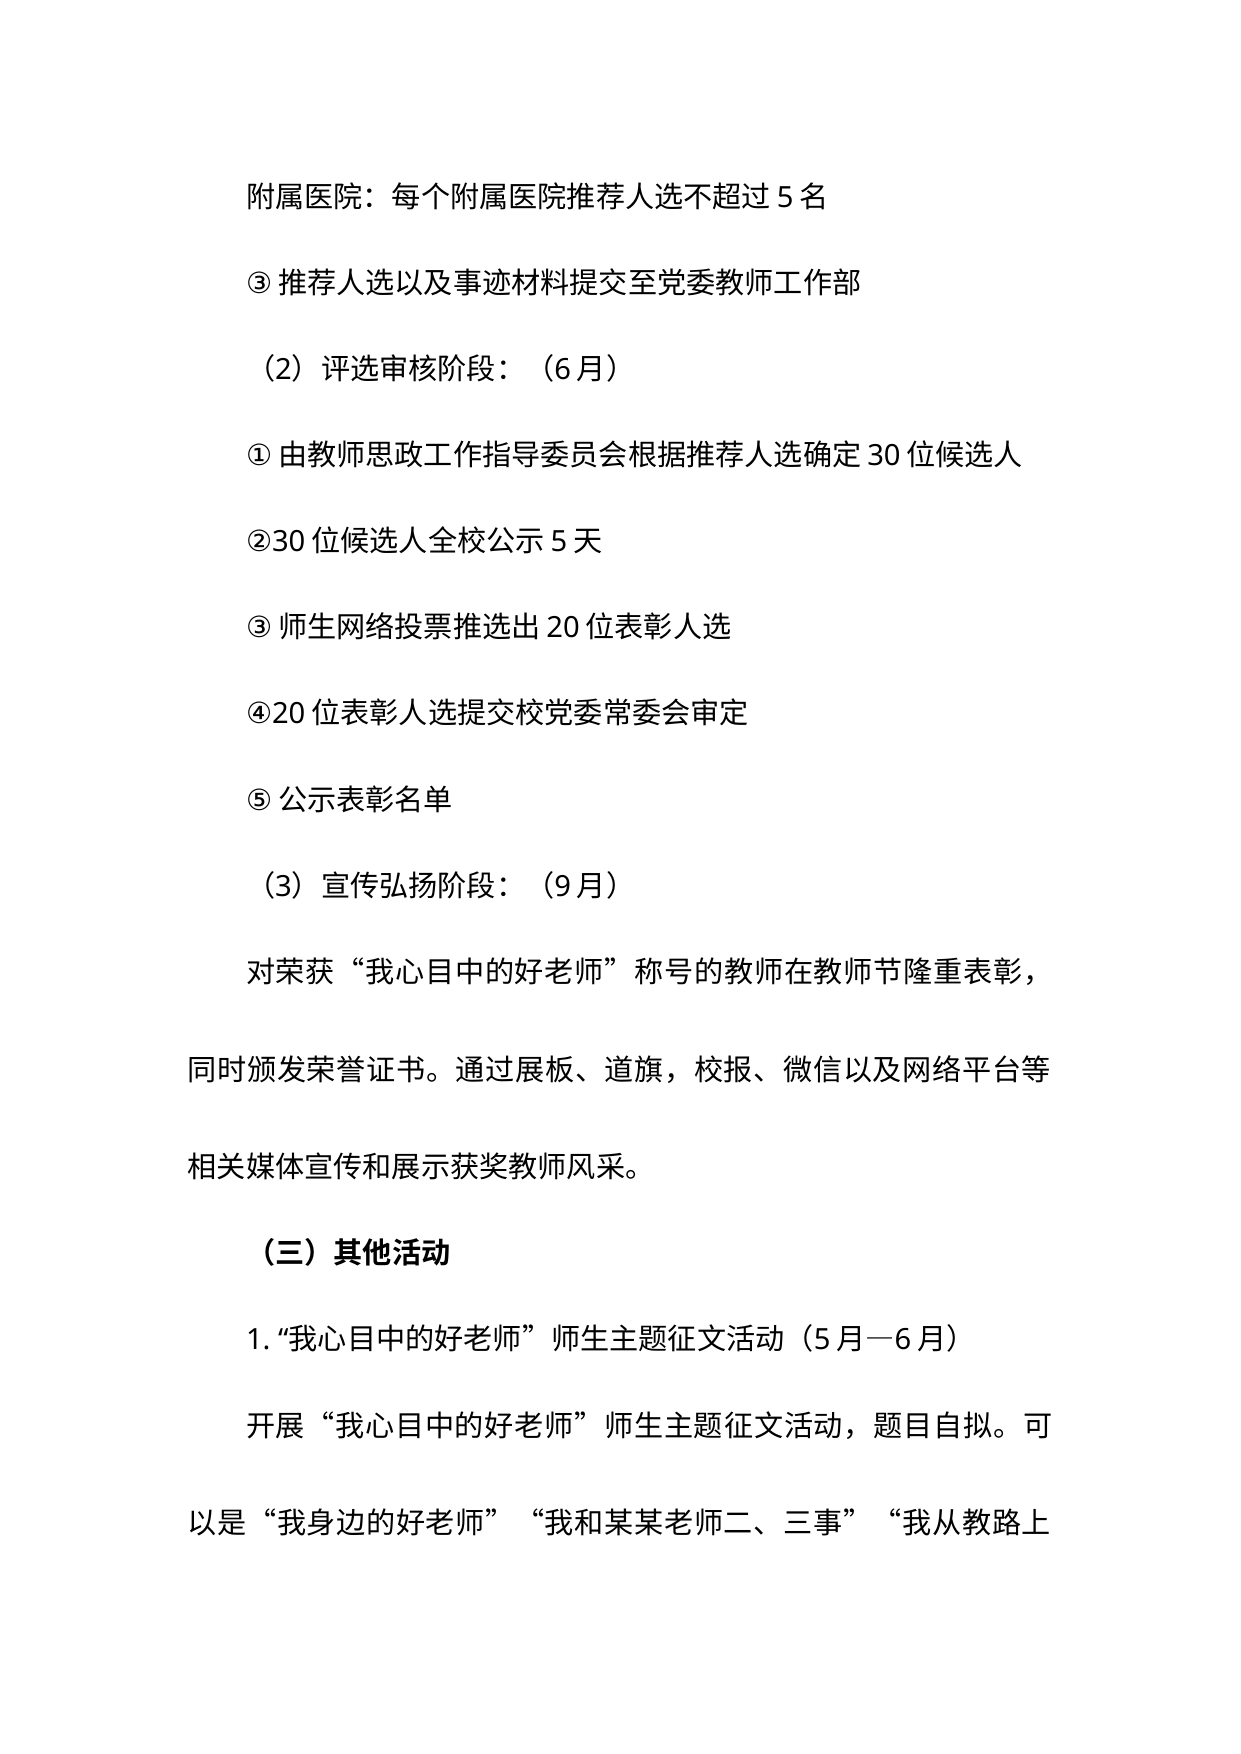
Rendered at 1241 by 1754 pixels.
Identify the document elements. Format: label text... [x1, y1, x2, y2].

text 附属医院：每个附属医院推荐人选不超过5名 [187, 162, 1053, 227]
text ③推荐人选以及事迹材料提交至党委教师工作部 [187, 248, 1053, 313]
text 对荣获“我心目中的好老师”称号的教师在教师节隆重表彰，同时颁发荣誉证书。通过展板、道旗，校报、微信以及网络平台等相关媒体宣传和展示获奖教师风采。 [187, 937, 1053, 1197]
text 1. “我心目中的好老师”师生主题征文活动（5月—6月） [187, 1304, 1053, 1369]
text （3）宣传弘扬阶段：（9月） [187, 851, 1053, 916]
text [187, 1391, 1053, 1553]
text ③师生网络投票推选出20位表彰人选 [187, 593, 1053, 658]
text ②30位候选人全校公示5天 [187, 507, 1053, 572]
text ①由教师思政工作指导委员会根据推荐人选确定30位候选人 [187, 420, 1053, 485]
text （2）评选审核阶段：（6月） [187, 334, 1053, 399]
text （三）其他活动 [187, 1218, 1053, 1283]
text ④20位表彰人选提交校党委常委会审定 [187, 679, 1053, 744]
text ⑤公示表彰名单 [187, 765, 1053, 830]
